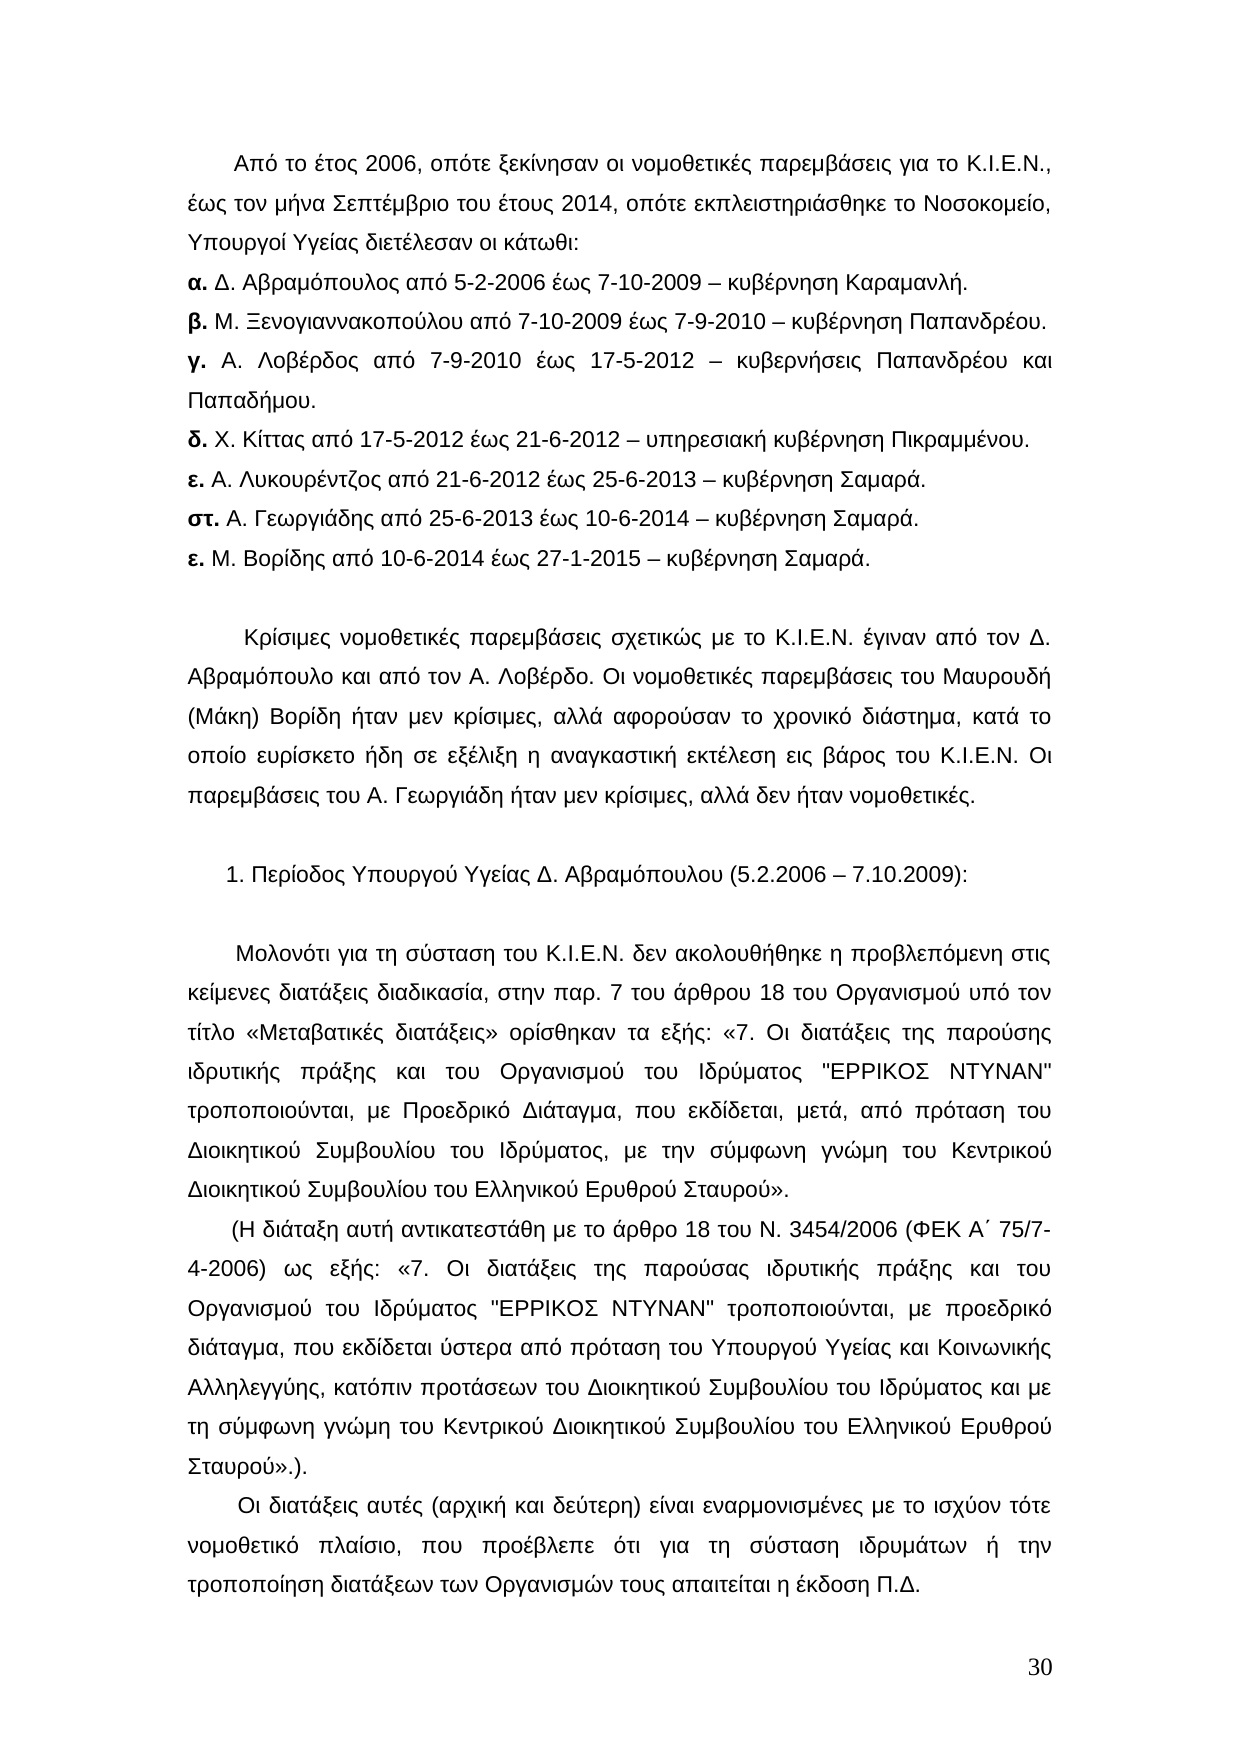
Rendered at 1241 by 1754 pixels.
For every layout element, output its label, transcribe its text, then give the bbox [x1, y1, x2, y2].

list Από το έτος 2006, οπότε ξεκίνησαν οι νομοθετικές παρεμβάσεις για το Κ.Ι.Ε.Ν., έως τον μήνα Σεπτέμβριο του έτους 2014, οπότε εκπλειστηριάσθηκε το Νοσοκομείο, Υπουργοί Υγείας διετέλεσαν οι κάτωθι: [187, 150, 1053, 255]
list β. Μ. Ξενογιαννακοπούλου από 7-10-2009 έως 7-9-2010 – κυβέρνηση Παπανδρέου. [187, 308, 1053, 334]
list Οι διατάξεις αυτές (αρχική και δεύτερη) είναι εναρμονισμένες με το ισχύον τότε νομοθετικό πλαίσιο, που προέβλεπε ότι για τη σύσταση ιδρυμάτων ή την τροποποίηση διατάξεων των Οργανισμών τους απαιτείται η έκδοση Π.Δ. [187, 1492, 1053, 1598]
list ε. Α. Λυκουρέντζος από 21-6-2012 έως 25-6-2013 – κυβέρνηση Σαμαρά. [187, 466, 1053, 492]
list γ. Α. Λοβέρδος από 7-9-2010 έως 17-5-2012 – κυβερνήσεις Παπανδρέου και Παπαδήμου. [187, 347, 1053, 413]
list δ. Χ. Κίττας από 17-5-2012 έως 21-6-2012 – υπηρεσιακή κυβέρνηση Πικραμμένου. [187, 426, 1053, 453]
list Κρίσιμες νομοθετικές παρεμβάσεις σχετικώς με το Κ.Ι.Ε.Ν. έγιναν από τον Δ. Αβραμόπουλο και από τον Α. Λοβέρδο. Οι νομοθετικές παρεμβάσεις του Μαυρουδή (Μάκη) Βορίδη ήταν μεν κρίσιμες, αλλά αφορούσαν το χρονικό διάστημα, κατά το οποίο ευρίσκετο ήδη σε εξέλιξη η αναγκαστική εκτέλεση εις βάρος του Κ.Ι.Ε.Ν. Οι παρεμβάσεις του Α. Γεωργιάδη ήταν μεν κρίσιμες, αλλά δεν ήταν νομοθετικές. [187, 624, 1053, 808]
list 1. Περίοδος Υπουργού Υγείας Δ. Αβραμόπουλου (5.2.2006 – 7.10.2009): [187, 861, 1053, 887]
list α. Δ. Αβραμόπουλος από 5-2-2006 έως 7-10-2009 – κυβέρνηση Καραμανλή. [187, 268, 1053, 295]
list ε. Μ. Βορίδης από 10-6-2014 έως 27-1-2015 – κυβέρνηση Σαμαρά. [187, 545, 1053, 571]
list στ. Α. Γεωργιάδης από 25-6-2013 έως 10-6-2014 – κυβέρνηση Σαμαρά. [187, 505, 1053, 532]
list (Η διάταξη αυτή αντικατεστάθη με το άρθρο 18 του Ν. 3454/2006 (ΦΕΚ Α΄ 75/7-4-2006) ως εξής: «7. Οι διατάξεις της παρούσας ιδρυτικής πράξης και του Οργανισμού του Ιδρύματος "ΕΡΡΙΚΟΣ ΝΤΥΝΑΝ" τροποποιούνται, με προεδρικό διάταγμα, που εκδίδεται ύστερα από πρόταση του Υπουργού Υγείας και Κοινωνικής Αλληλεγγύης, κατόπιν προτάσεων του Διοικητικού Συμβουλίου του Ιδρύματος και με τη σύμφωνη γνώμη του Κεντρικού Διοικητικού Συμβουλίου του Ελληνικού Ερυθρού Σταυρού».). [187, 1216, 1053, 1479]
list Μολονότι για τη σύσταση του Κ.Ι.Ε.Ν. δεν ακολουθήθηκε η προβλεπόμενη στις κείμενες διατάξεις διαδικασία, στην παρ. 7 του άρθρου 18 του Οργανισμού υπό τον τίτλο «Μεταβατικές διατάξεις» ορίσθηκαν τα εξής: «7. Οι διατάξεις της παρούσης ιδρυτικής πράξης και του Οργανισμού του Ιδρύματος "ΕΡΡΙΚΟΣ ΝΤΥΝΑΝ" τροποποιούνται, με Προεδρικό Διάταγμα, που εκδίδεται, μετά, από πρόταση του Διοικητικού Συμβουλίου του Ιδρύματος, με την σύμφωνη γνώμη του Κεντρικού Διοικητικού Συμβουλίου του Ελληνικού Ερυθρού Σταυρού». [187, 939, 1053, 1203]
